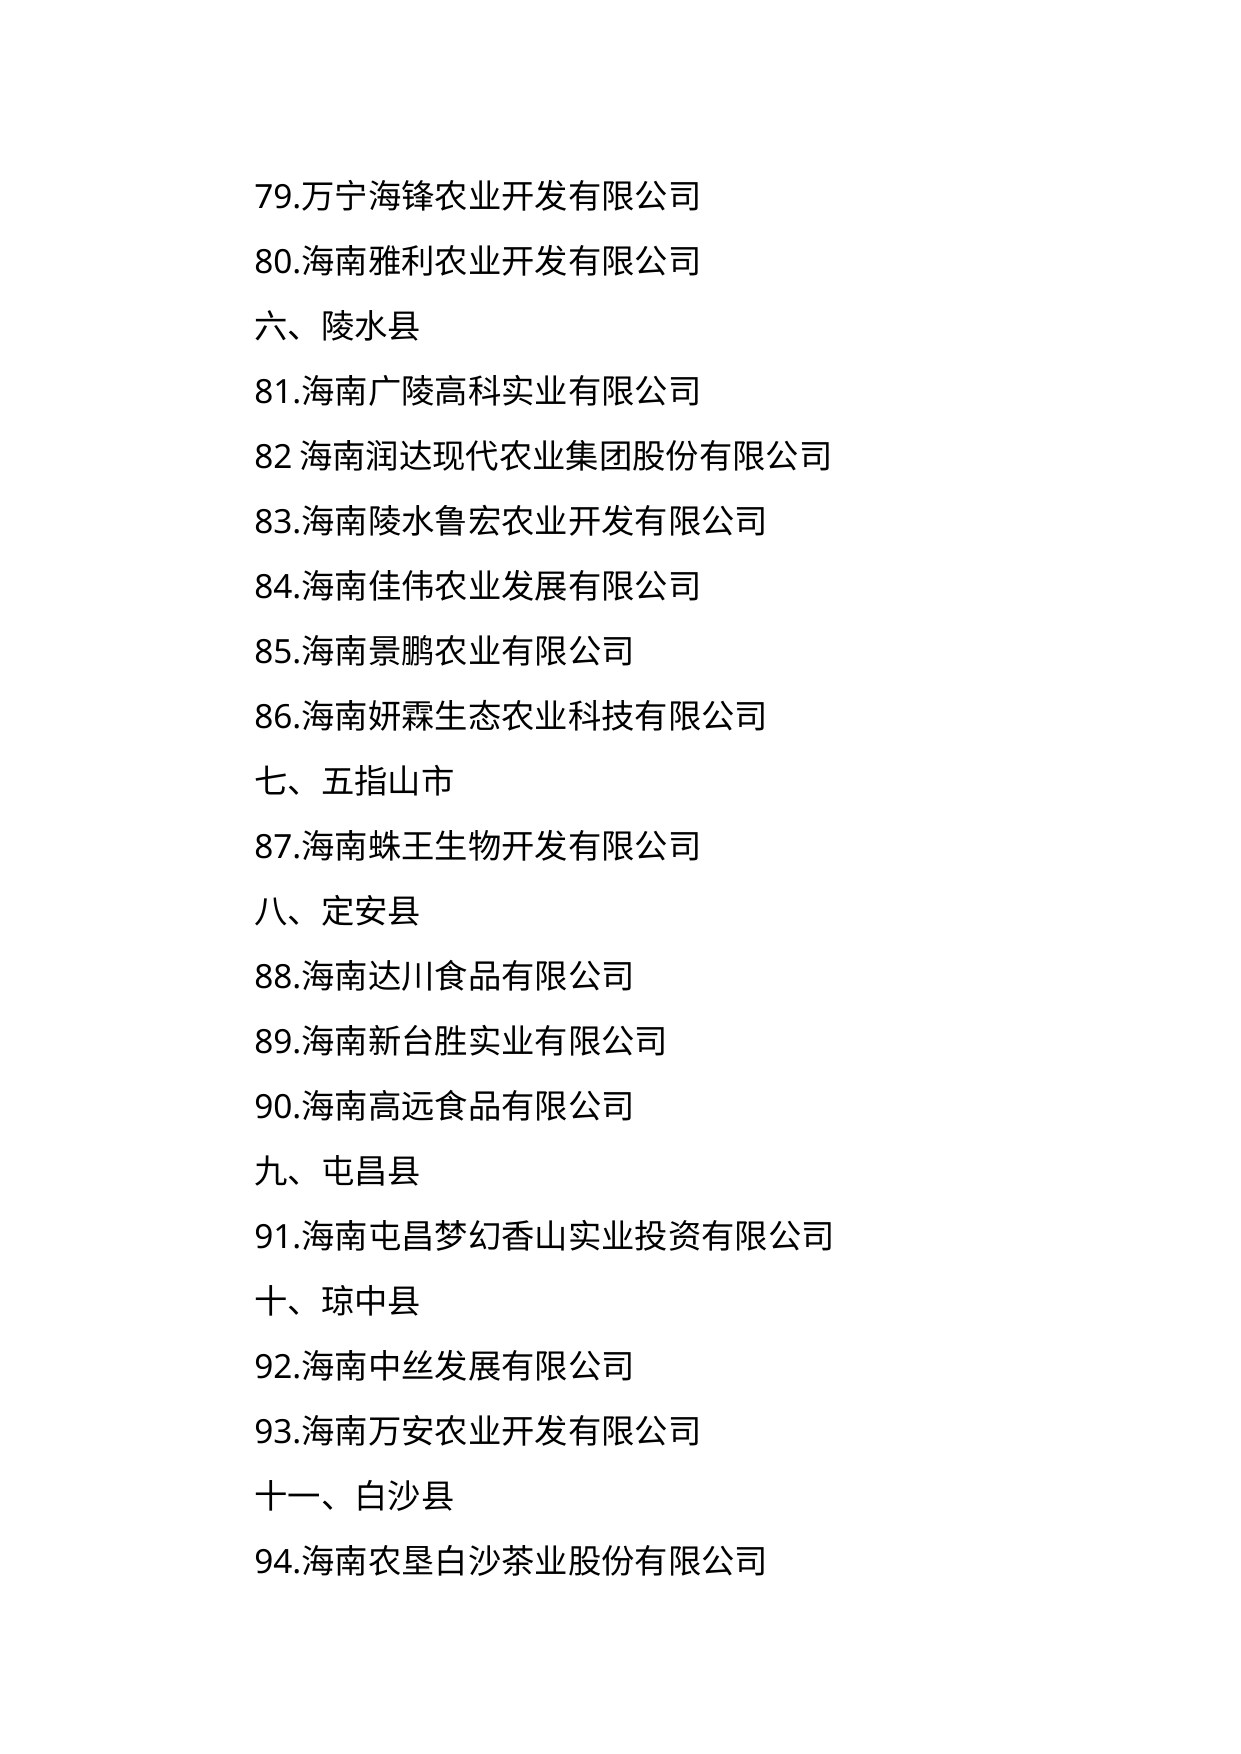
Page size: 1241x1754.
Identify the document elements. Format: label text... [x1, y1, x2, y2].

text 80.海南雅利农业开发有限公司 [187, 227, 1053, 292]
text 79.万宁海锋农业开发有限公司 [187, 162, 1053, 227]
text 89.海南新台胜实业有限公司 [187, 1007, 1053, 1072]
text 81.海南广陵高科实业有限公司 [187, 357, 1053, 422]
text 92.海南中丝发展有限公司 [187, 1332, 1053, 1397]
text 85.海南景鹏农业有限公司 [187, 617, 1053, 682]
text 七、五指山市 [187, 747, 1053, 812]
text 90.海南高远食品有限公司 [187, 1072, 1053, 1137]
text 94.海南农垦白沙茶业股份有限公司 [187, 1527, 1053, 1592]
text 93.海南万安农业开发有限公司 [187, 1397, 1053, 1462]
text 83.海南陵水鲁宏农业开发有限公司 [187, 487, 1053, 552]
text 十、琼中县 [187, 1267, 1053, 1332]
text 八、定安县 [187, 877, 1053, 942]
text 84.海南佳伟农业发展有限公司 [187, 552, 1053, 617]
text 86.海南妍霖生态农业科技有限公司 [187, 682, 1053, 747]
text 82海南润达现代农业集团股份有限公司 [187, 422, 1053, 487]
text 88.海南达川食品有限公司 [187, 942, 1053, 1007]
text 十一、白沙县 [187, 1462, 1053, 1527]
text 91.海南屯昌梦幻香山实业投资有限公司 [187, 1202, 1053, 1267]
text 六、陵水县 [187, 292, 1053, 357]
text 87.海南蛛王生物开发有限公司 [187, 812, 1053, 877]
text 九、屯昌县 [187, 1137, 1053, 1202]
